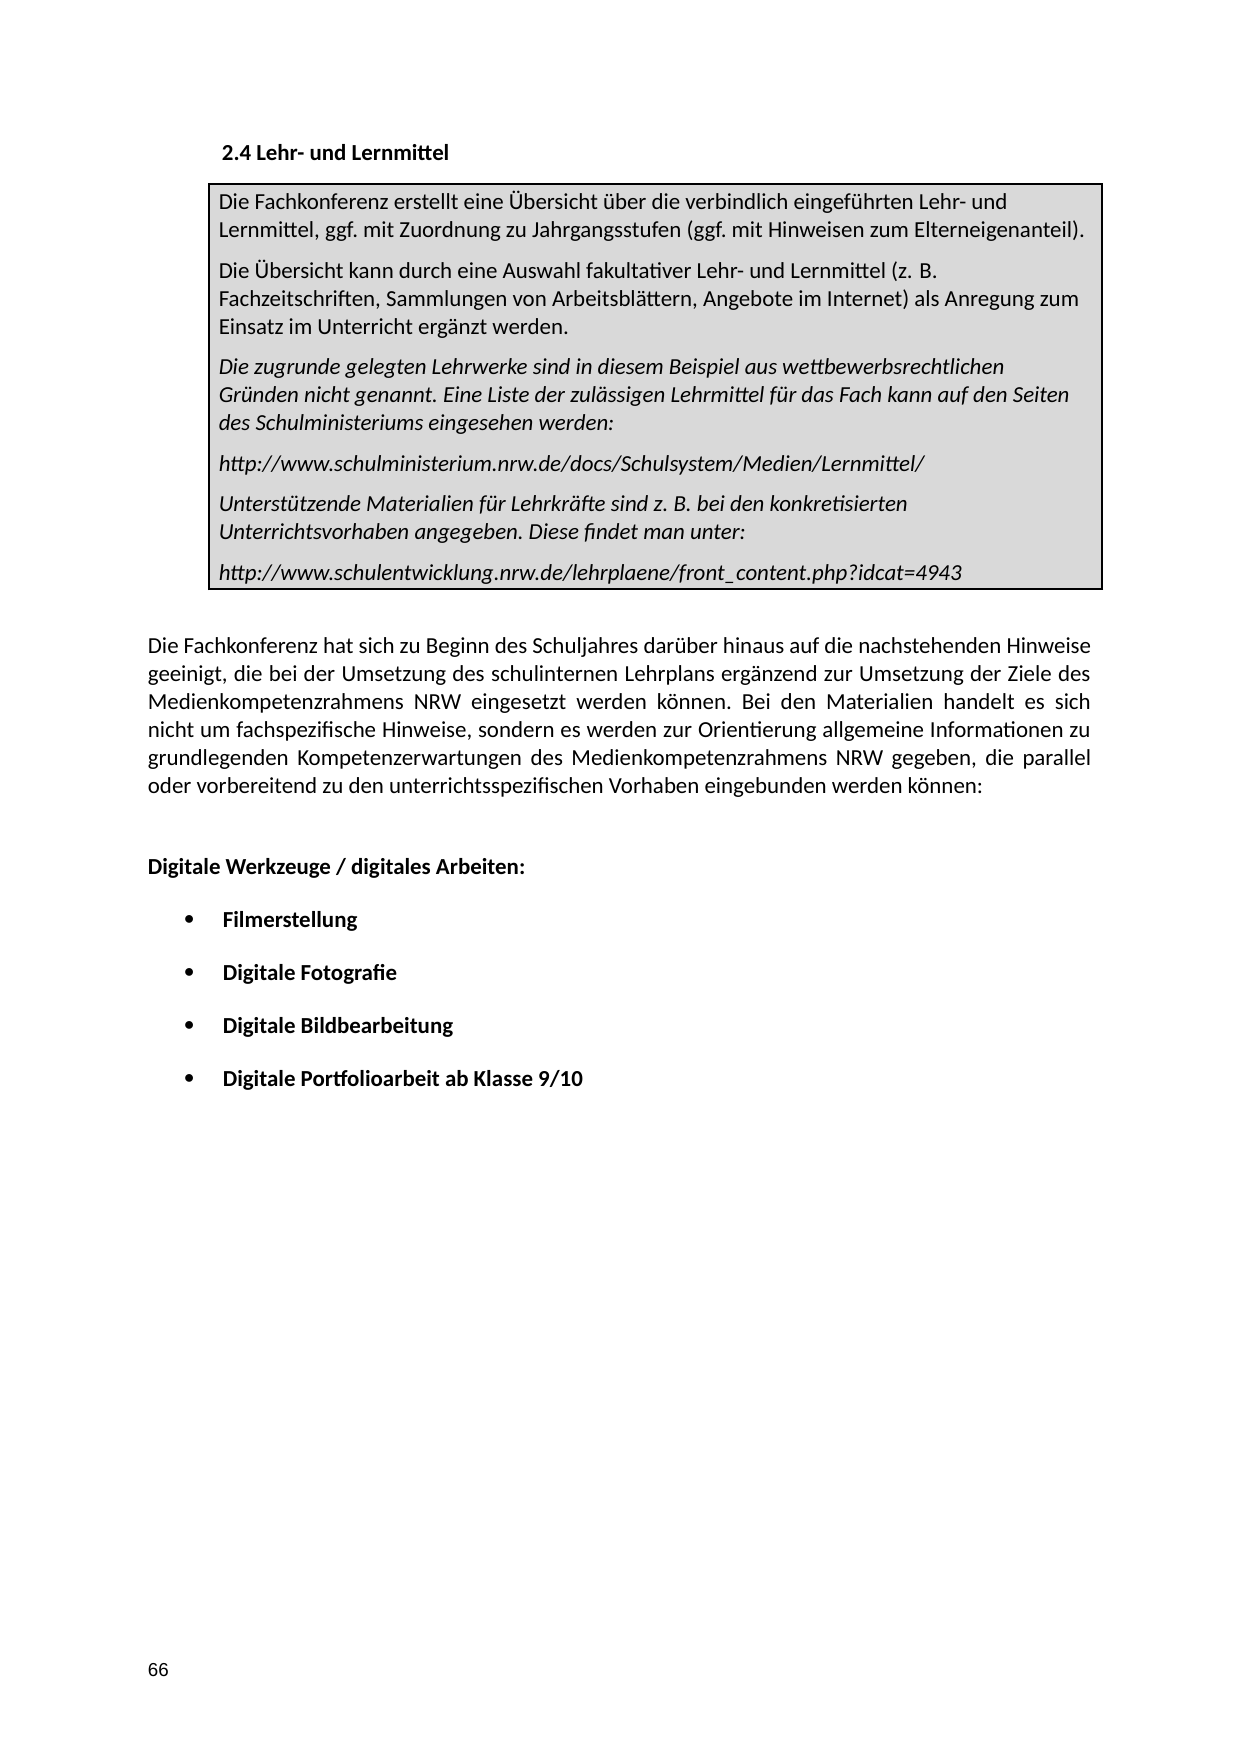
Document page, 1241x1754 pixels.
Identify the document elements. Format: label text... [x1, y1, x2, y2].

list Digitale Fotografie [185, 958, 1093, 986]
text Die zugrunde gelegten Lehrwerke sind in diesem Beispiel aus wettbewerbsrechtlichen Gründen nicht genannt. Eine Liste der zulässigen Lehrmittel für das Fach kann auf den Seiten des Schulministeriums eingesehen werden: [210, 348, 1101, 436]
text Die Fachkonferenz hat sich zu Beginn des Schuljahres darüber hinaus auf die nachstehenden Hinweise geeinigt, die bei der Umsetzung des schulinternen Lehrplans ergänzend zur Umsetzung der Ziele des Medienkompetenzrahmens NRW eingesetzt werden können. Bei den Materialien handelt es sich nicht um fachspezifische Hinweise, sondern es werden zur Orientierung allgemeine Informationen zu grundlegenden Kompetenzerwartungen des Medienkompetenzrahmens NRW gegeben, die parallel oder vorbereitend zu den unterrichtsspezifischen Vorhaben eingebunden werden können: [148, 631, 1093, 799]
list Digitale Portfolioarbeit ab Klasse 9/10 [185, 1064, 1093, 1092]
text Die Fachkonferenz erstellt eine Übersicht über die verbindlich eingeführten Lehr- und Lernmittel, ggf. mit Zuordnung zu Jahrgangsstufen (ggf. mit Hinweisen zum Elterneigenanteil). [210, 185, 1101, 243]
text http://www.schulentwicklung.nrw.de/lehrplaene/front_content.php?idcat=4943 [210, 554, 1101, 588]
subtitle 2.4 Lehr- und Lernmittel [148, 138, 1122, 166]
list Filmerstellung [185, 905, 1093, 933]
text Digitale Werkzeuge / digitales Arbeiten: [148, 852, 1093, 880]
text http://www.schulministerium.nrw.de/docs/Schulsystem/Medien/Lernmittel/ [210, 445, 1101, 477]
list Digitale Bildbearbeitung [185, 1011, 1093, 1039]
text Unterstützende Materialien für Lehrkräfte sind z. B. bei den konkretisierten Unterrichtsvorhaben angegeben. Diese findet man unter: [210, 485, 1101, 546]
text Die Übersicht kann durch eine Auswahl fakultativer Lehr- und Lernmittel (z. B. Fachzeitschriften, Sammlungen von Arbeitsblättern, Angebote im Internet) als Anregung zum Einsatz im Unterricht ergänzt werden. [210, 252, 1101, 340]
